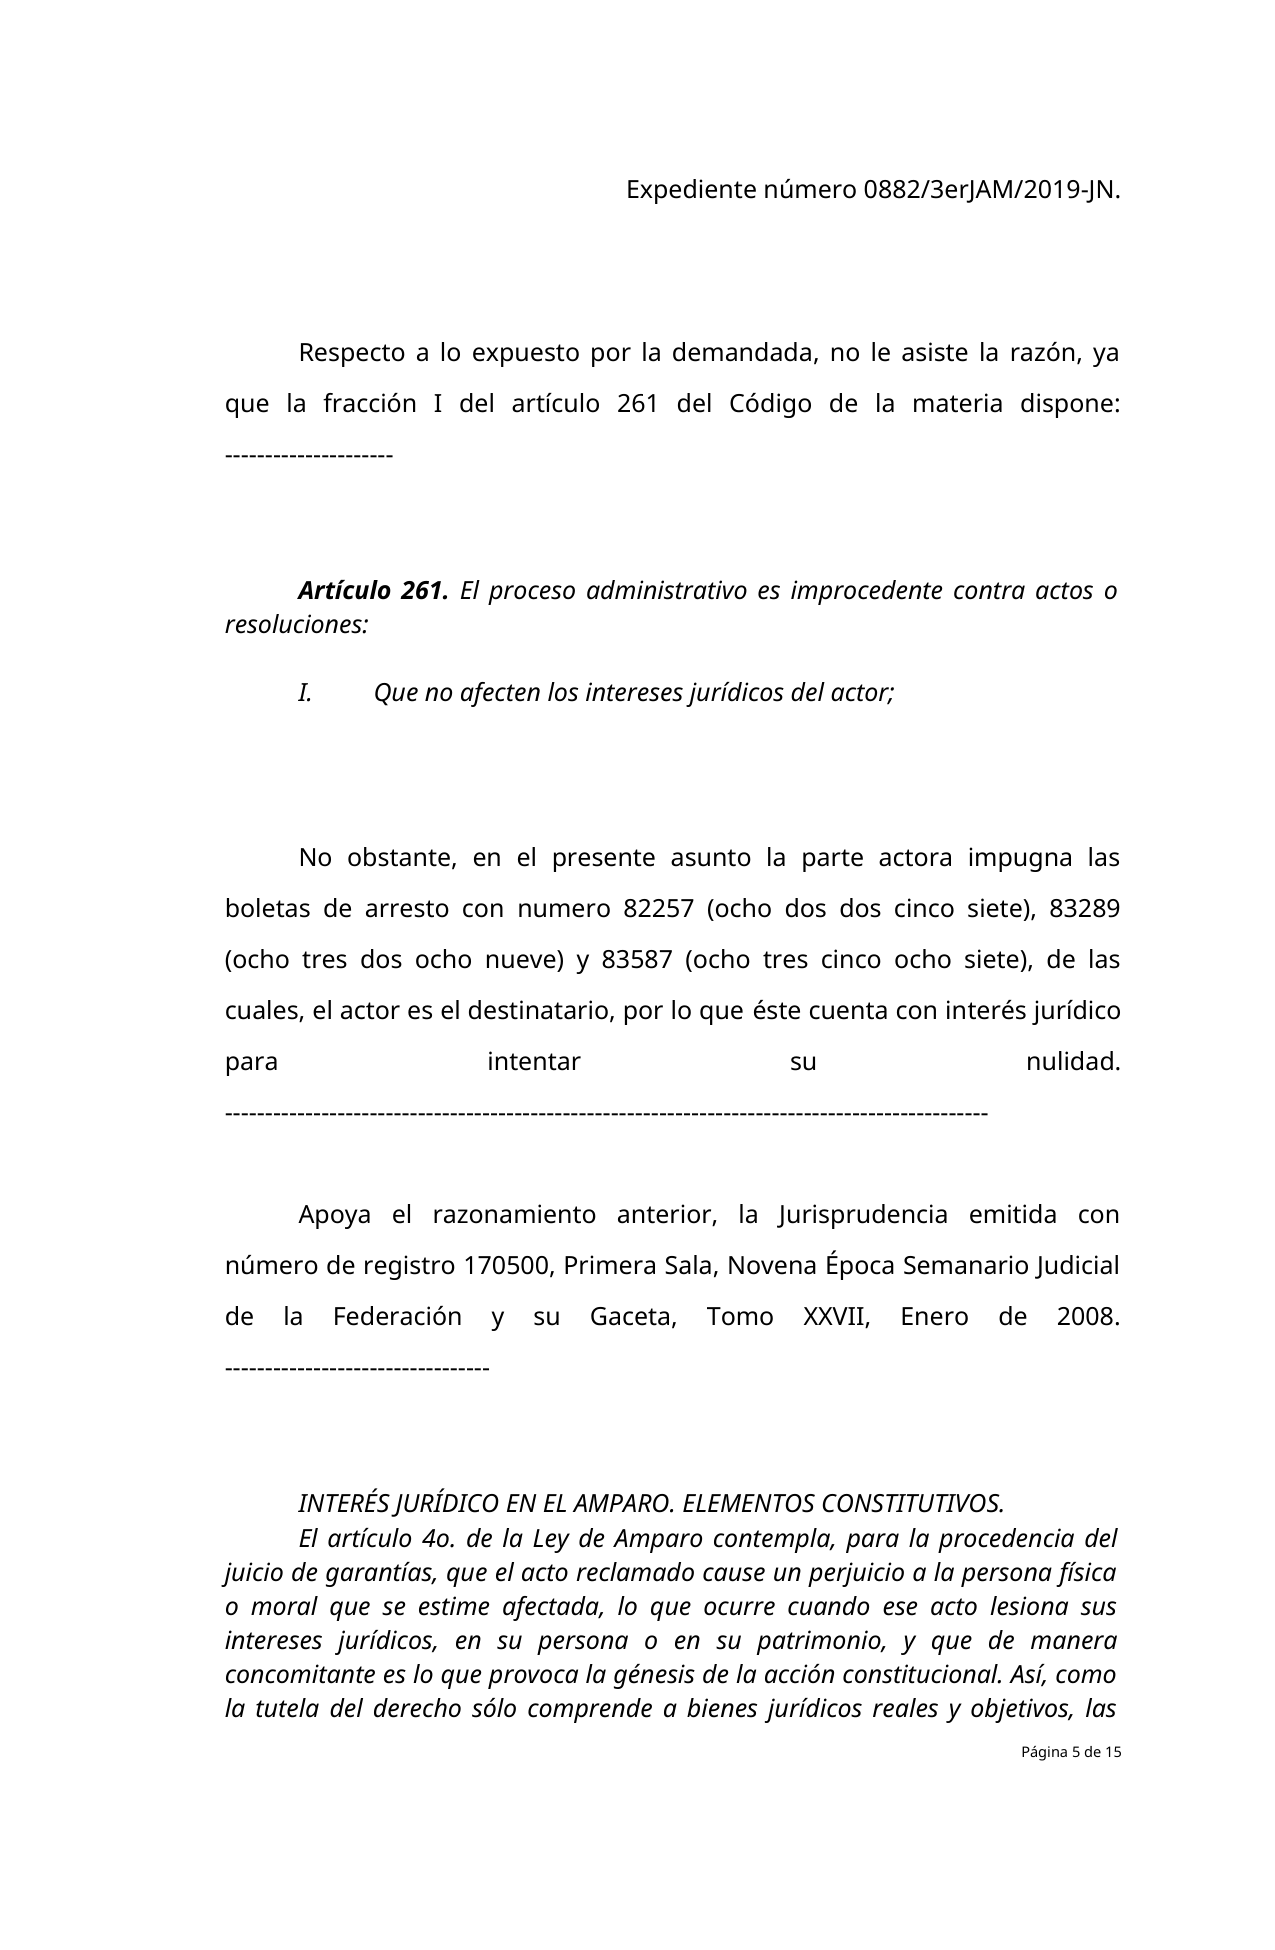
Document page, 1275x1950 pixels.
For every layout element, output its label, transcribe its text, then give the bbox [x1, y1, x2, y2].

text INTERÉS JURÍDICO EN EL AMPARO. ELEMENTOS CONSTITUTIVOS. [224, 1486, 1121, 1520]
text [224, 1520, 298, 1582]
text Artículo 261. El proceso administrativo es improcedente contra actos o resoluciones: [224, 573, 1121, 641]
text Respecto a lo expuesto por la demandada, no le asiste la razón, ya que la fracción I del artículo 261 del Código de la materia dispone: --------------------- [224, 334, 1121, 471]
list Que no afecten los intereses jurídicos del actor; [298, 675, 1121, 709]
text Apoya el razonamiento anterior, la Jurisprudencia emitida con número de registro 170500, Primera Sala, Novena Época Semanario Judicial de la Federación y su Gaceta, Tomo XXVII, Enero de 2008. --------------------------------- [224, 1197, 1121, 1384]
text No obstante, en el presente asunto la parte actora impugna las boletas de arresto con numero 82257 (ocho dos dos cinco siete), 83289 (ocho tres dos ocho nueve) y 83587 (ocho tres cinco ocho siete), de las cuales, el actor es el destinatario, por lo que éste cuenta con interés jurídico para intentar su nulidad. ----------------------------------------------------------------------------------------------- [224, 839, 1121, 1129]
